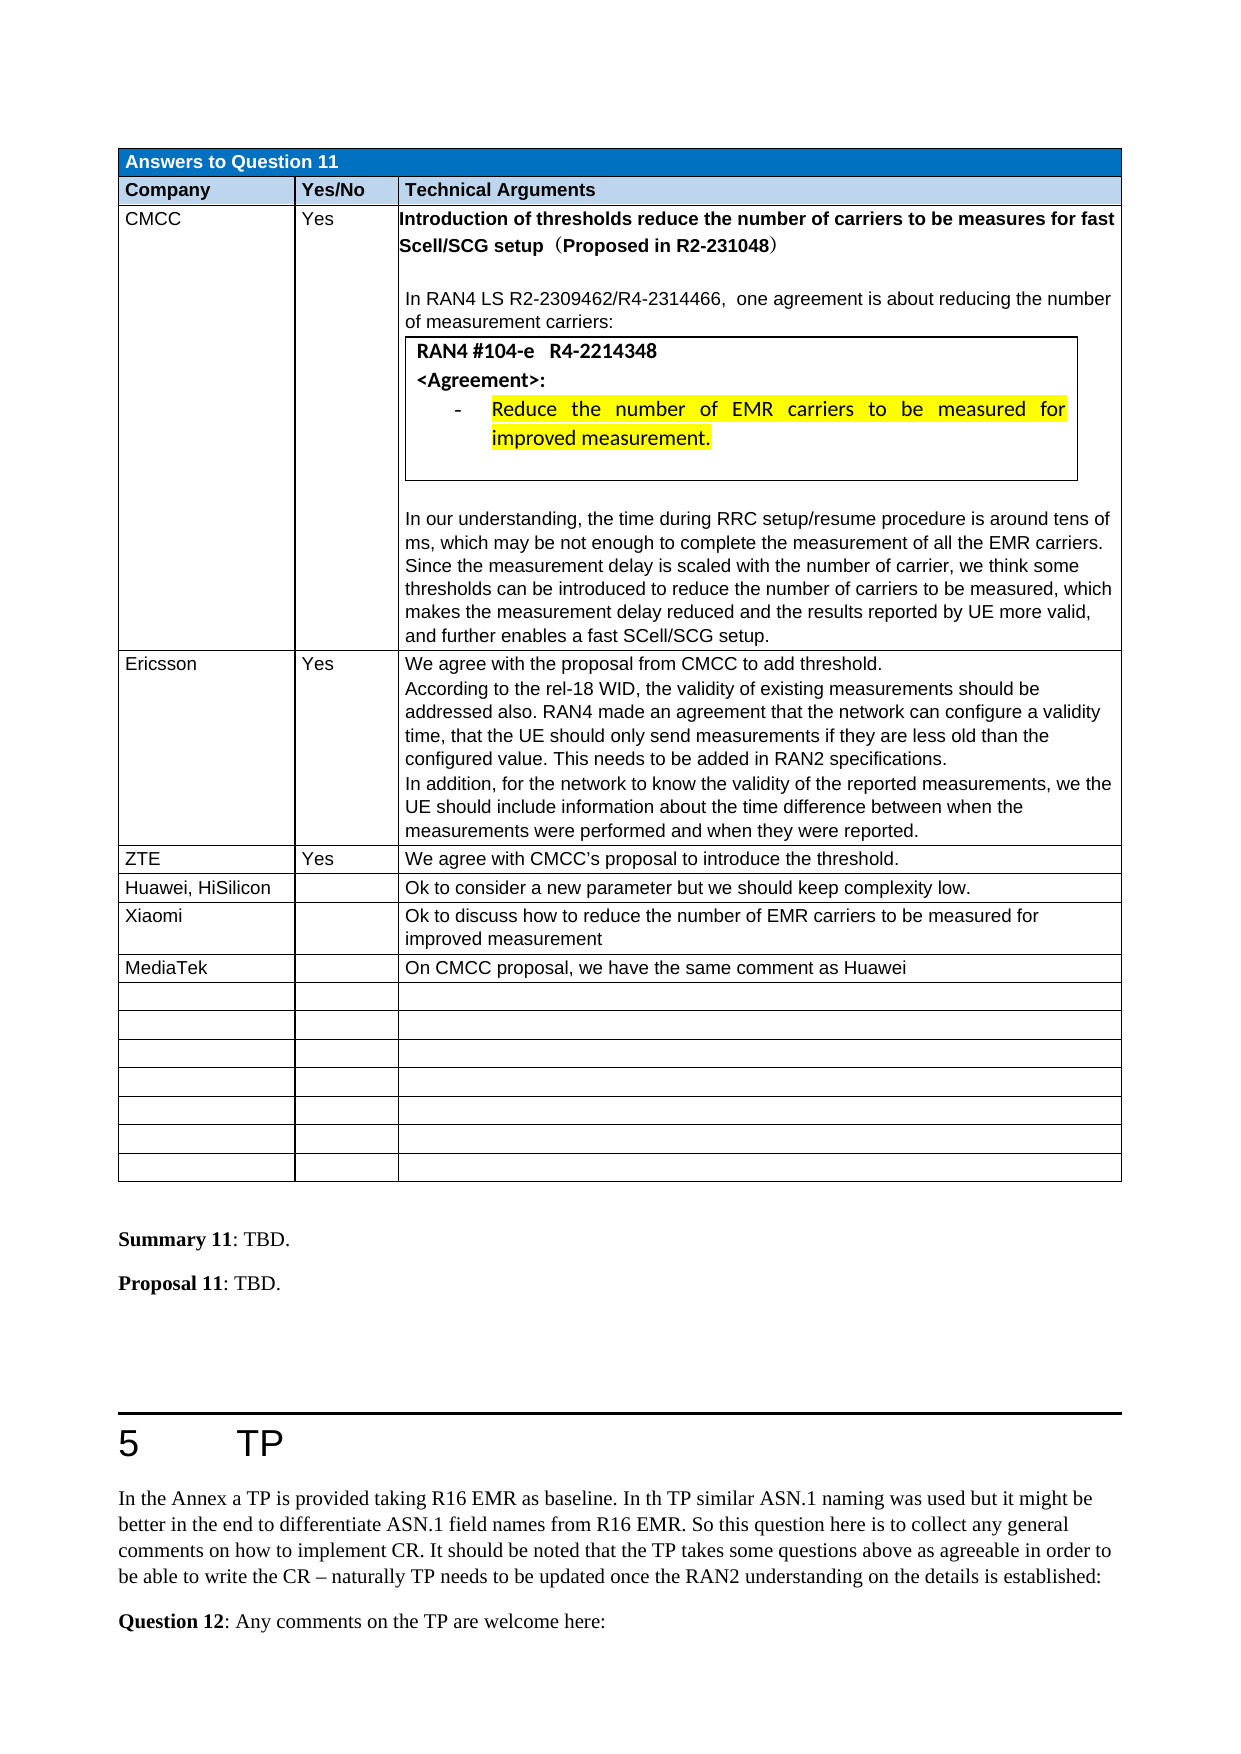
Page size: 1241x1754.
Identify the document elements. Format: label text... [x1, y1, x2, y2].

table_cell Yes/No [296, 177, 398, 204]
table_cell [119, 1011, 294, 1039]
table_cell [296, 903, 398, 953]
table_cell Yes [296, 651, 398, 845]
table_cell [399, 1125, 1121, 1152]
table_cell [399, 1011, 1121, 1039]
text In the Annex a TP is provided taking R16 EMR as baseline. In th TP similar ASN.1 naming was used but it might be better in the end to differentiate ASN.1 field names from R16 EMR. So this question here is to collect any general comments on how to implement CR. It should be noted that the TP takes some questions above as agreeable in order to be able to write the CR – naturally TP needs to be updated once the RAN2 understanding on the details is established: [118, 1486, 1122, 1588]
table_cell [296, 1154, 398, 1181]
table_cell Ok to discuss how to reduce the number of EMR carriers to be measured for improved measurement [399, 903, 1121, 953]
table_cell [399, 1040, 1121, 1067]
table_cell On CMCC proposal, we have the same comment as Huawei [399, 955, 1121, 982]
table_cell [296, 1068, 398, 1096]
table_cell [296, 1097, 398, 1124]
table_cell MediaTek [119, 955, 294, 982]
table_cell Xiaomi [119, 903, 294, 953]
table_cell [119, 1040, 294, 1067]
table_cell Ericsson [119, 651, 294, 845]
table_cell [296, 955, 398, 982]
table_cell ZTE [119, 846, 294, 873]
table_cell [296, 1125, 398, 1152]
text Proposal 11: TBD. [118, 1271, 1122, 1295]
table_cell Technical Arguments [399, 177, 1121, 204]
table_cell Yes [296, 206, 398, 650]
table_cell [119, 1154, 294, 1181]
table_cell [399, 1068, 1121, 1096]
table_cell [399, 1097, 1121, 1124]
text Summary 11: TBD. [118, 1227, 1122, 1251]
table_cell [296, 874, 398, 902]
table_cell [119, 1125, 294, 1152]
table_cell [296, 1040, 398, 1067]
table_cell Huawei, HiSilicon [119, 874, 294, 902]
table_cell [296, 983, 398, 1010]
table_cell [399, 983, 1121, 1010]
table_cell Company [119, 177, 294, 204]
table_cell [119, 1068, 294, 1096]
text Question 12: Any comments on the TP are welcome here: [118, 1609, 1122, 1633]
table_cell [296, 1011, 398, 1039]
table_cell We agree with the proposal from CMCC to add threshold. According to the rel-18 WID, the validity of existing measurements should be addressed also. RAN4 made an agreement that the network can configure a validity time, that the UE should only send measurements if they are less old than the configured value. This needs to be added in RAN2 specifications. In addition, for the network to know the validity of the reported measurements, we the UE should include information about the time difference between when the measurements were performed and when they were reported. [399, 651, 1121, 845]
table_cell Yes [296, 846, 398, 873]
table_cell [119, 1097, 294, 1124]
table_cell Ok to consider a new parameter but we should keep complexity low. [399, 874, 1121, 902]
table_cell CMCC [119, 206, 294, 650]
table_cell Introduction of thresholds reduce the number of carriers to be measures for fast Scell/SCG setup（Proposed in R2-231048） In RAN4 LS R2-2309462/R4-2314466, one agreement is about reducing the number of measurement carriers: In our understanding, the time during RRC setup/resume procedure is around tens of ms, which may be not enough to complete the measurement of all the EMR carriers. Since the measurement delay is scaled with the number of carrier, we think some thresholds can be introduced to reduce the number of carriers to be measured, which makes the measurement delay reduced and the results reported by UE more valid, and further enables a fast SCell/SCG setup. [399, 206, 1121, 650]
table_cell [399, 1154, 1121, 1181]
table_cell [119, 983, 294, 1010]
table_header Answers to Question 11 [119, 149, 1121, 176]
table_cell We agree with CMCC’s proposal to introduce the threshold. [399, 846, 1121, 873]
subtitle 5 TP [118, 1415, 1122, 1464]
